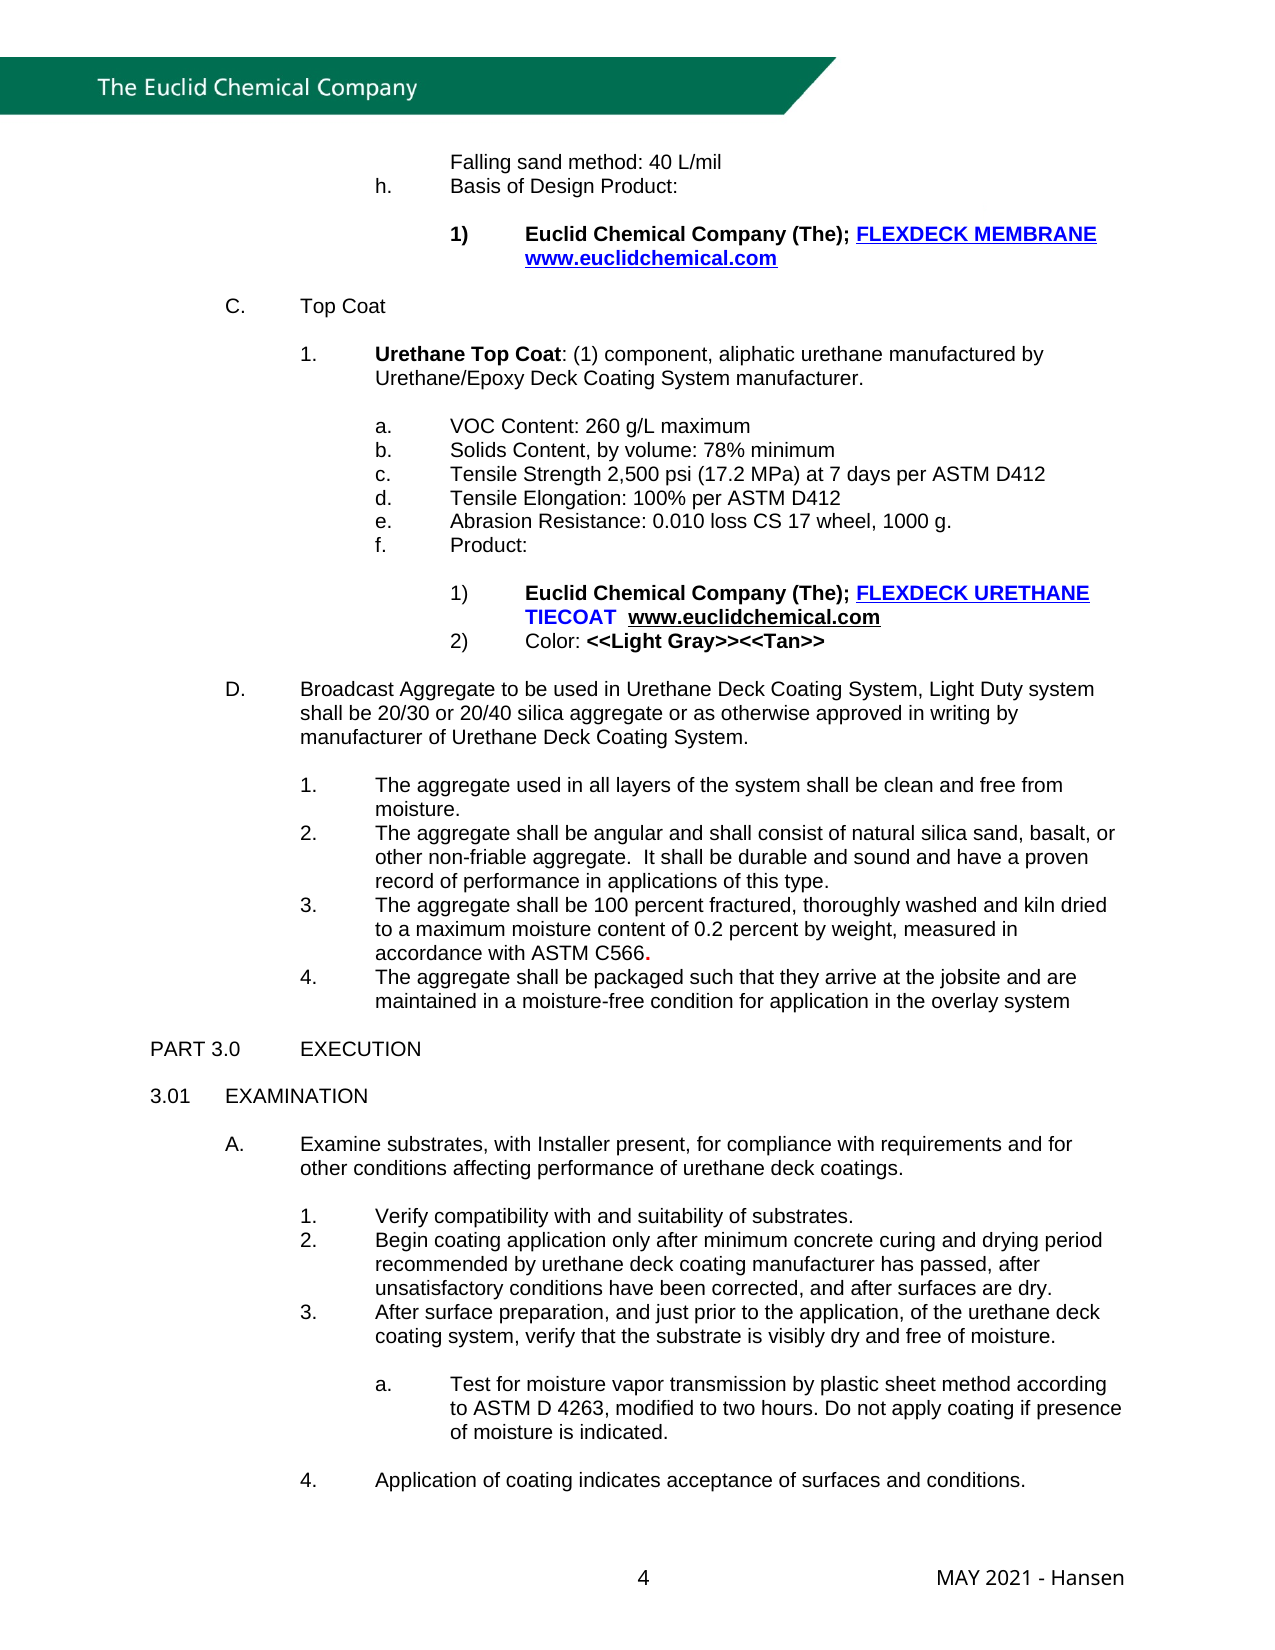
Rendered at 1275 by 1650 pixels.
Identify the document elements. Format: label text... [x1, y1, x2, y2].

text 4. Application of coating indicates acceptance of surfaces and conditions. [225, 1468, 1125, 1492]
text e. Abrasion Resistance: 0.010 loss CS 17 wheel, 1000 g. [300, 509, 1125, 533]
text 4. The aggregate shall be packaged such that they arrive at the jobsite and are maintained in a moisture-free condition for application in the overlay system [300, 964, 1125, 1012]
text 1. Verify compatibility with and suitability of substrates. [225, 1204, 1125, 1228]
text D. Broadcast Aggregate to be used in Urethane Deck Coating System, Light Duty system shall be 20/30 or 20/40 silica aggregate or as otherwise approved in writing by manufacturer of Urethane Deck Coating System. [225, 677, 1125, 749]
picture [0, 57, 988, 227]
text Falling sand method: 40 L/mil [300, 150, 1125, 174]
text b. Solids Content, by volume: 78% minimum [300, 437, 1125, 461]
text 2. The aggregate shall be angular and shall consist of natural silica sand, basalt, or other non-friable aggregate. It shall be durable and sound and have a proven record of performance in applications of this type. [150, 821, 1125, 893]
text PART 3.0 EXECUTION [150, 1036, 1125, 1060]
text 1. The aggregate used in all layers of the system shall be clean and free from moisture. [150, 773, 1125, 821]
text C. Top Coat [225, 294, 1125, 318]
text a. Test for moisture vapor transmission by plastic sheet method according to ASTM D 4263, modified to two hours. Do not apply coating if presence of moisture is indicated. [375, 1372, 1125, 1444]
text c. Tensile Strength 2,500 psi (17.2 MPa) at 7 days per ASTM D412 [300, 461, 1125, 485]
text f. Product: [300, 533, 1125, 557]
text 1) Euclid Chemical Company (The); FLEXDECK MEMBRANE www.euclidchemical.com [450, 222, 1125, 270]
text h. Basis of Design Product: [300, 174, 1125, 198]
text 2. Begin coating application only after minimum concrete curing and drying period recommended by urethane deck coating manufacturer has passed, after unsatisfactory conditions have been corrected, and after surfaces are dry. [300, 1228, 1125, 1300]
text 3. After surface preparation, and just prior to the application, of the urethane deck coating system, verify that the substrate is visibly dry and free of moisture. [300, 1300, 1125, 1348]
text 2) Color: <<Light Gray>><<Tan>> [375, 629, 1125, 653]
text d. Tensile Elongation: 100% per ASTM D412 [300, 485, 1125, 509]
text a. VOC Content: 260 g/L maximum [300, 413, 1125, 437]
text A. Examine substrates, with Installer present, for compliance with requirements and for other conditions affecting performance of urethane deck coatings. [225, 1132, 1125, 1180]
text 3.01 EXAMINATION [150, 1084, 1125, 1108]
text 1. Urethane Top Coat: (1) component, aliphatic urethane manufactured by Urethane/Epoxy Deck Coating System manufacturer. [300, 342, 1125, 389]
text 3. The aggregate shall be 100 percent fractured, thoroughly washed and kiln dried to a maximum moisture content of 0.2 percent by weight, measured in accordance with ASTM C566. [150, 893, 1125, 964]
text 1) Euclid Chemical Company (The); FLEXDECK URETHANE TIECOAT www.euclidchemical.com [450, 581, 1125, 629]
